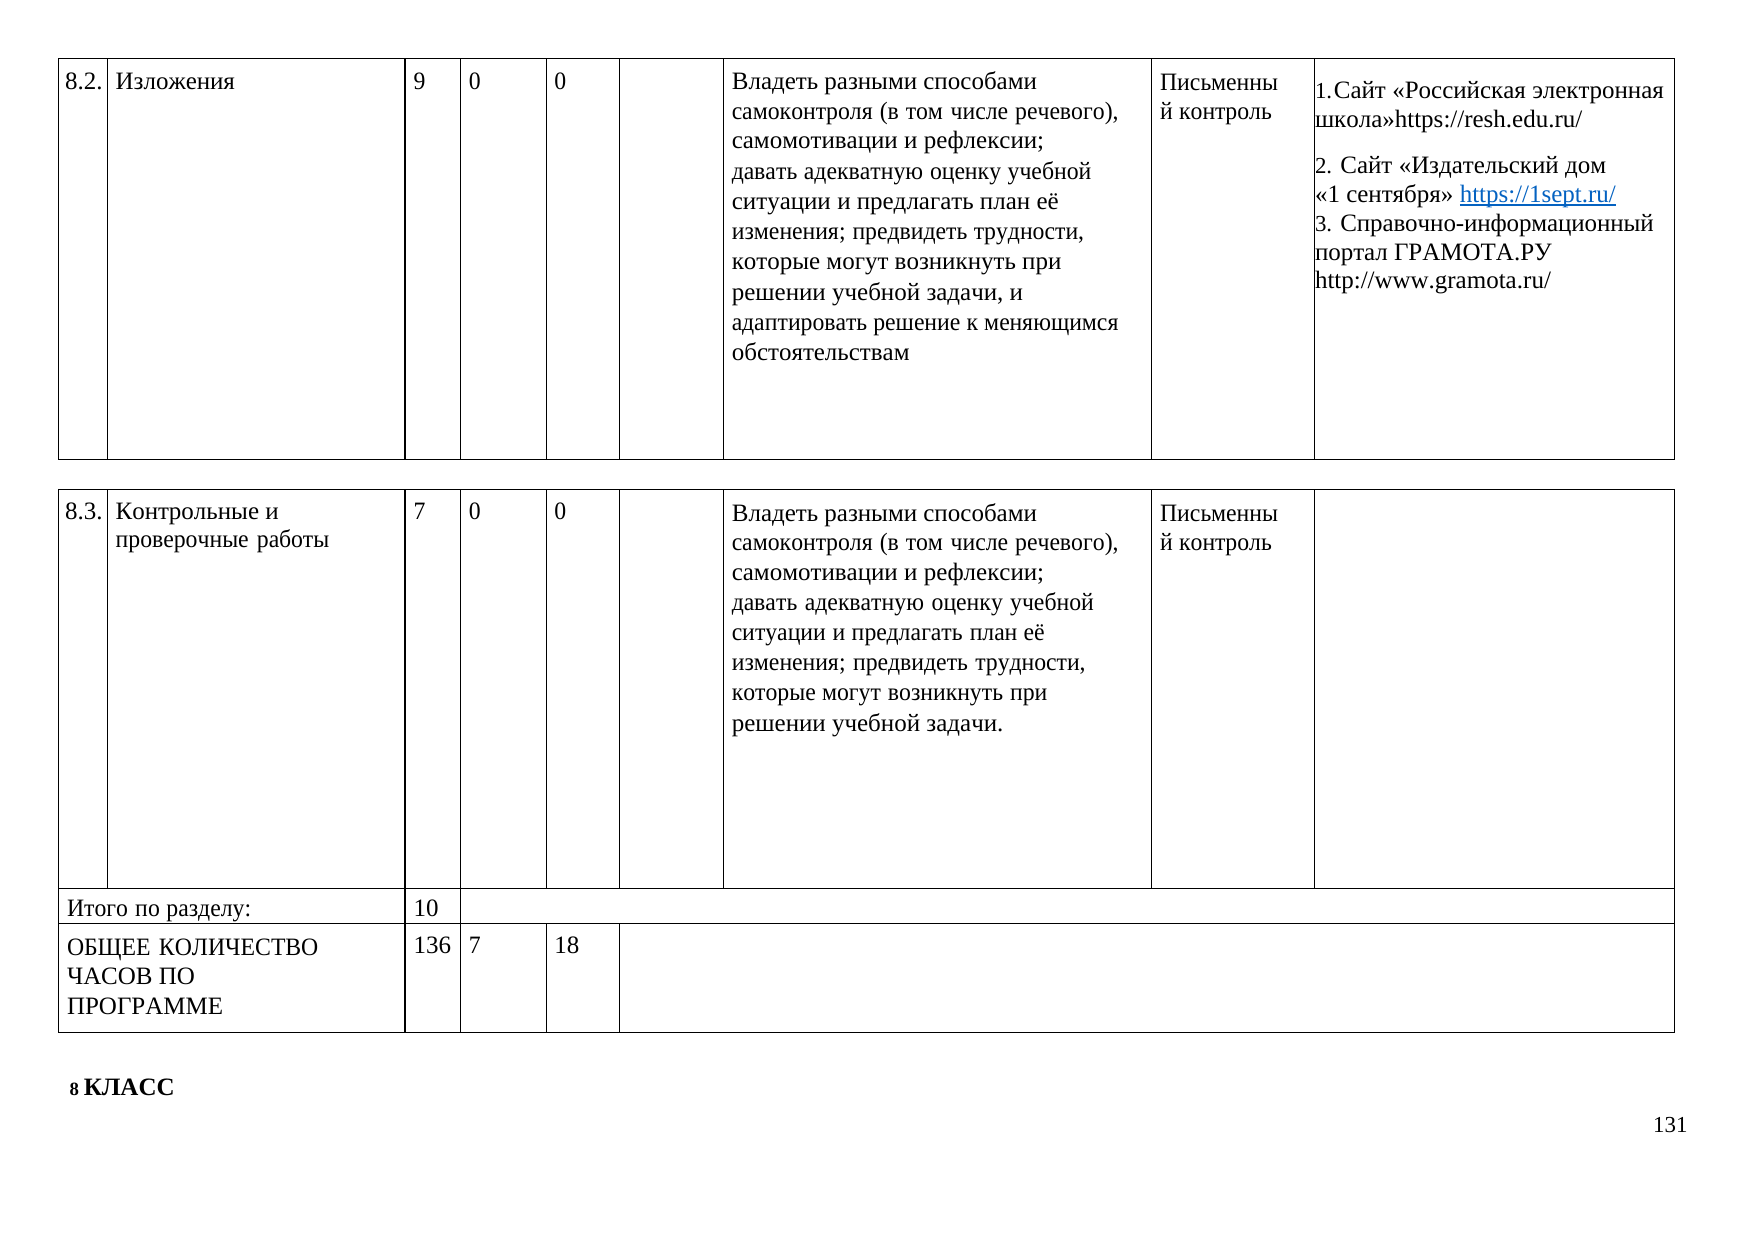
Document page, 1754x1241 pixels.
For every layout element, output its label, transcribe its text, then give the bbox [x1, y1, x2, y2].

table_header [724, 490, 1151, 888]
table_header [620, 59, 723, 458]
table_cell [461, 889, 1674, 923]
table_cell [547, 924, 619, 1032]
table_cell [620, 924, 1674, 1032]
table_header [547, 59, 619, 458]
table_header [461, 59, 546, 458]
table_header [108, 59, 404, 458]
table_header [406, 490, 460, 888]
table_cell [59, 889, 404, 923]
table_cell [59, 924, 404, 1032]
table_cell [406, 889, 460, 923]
list КЛАСС [69, 1072, 1708, 1100]
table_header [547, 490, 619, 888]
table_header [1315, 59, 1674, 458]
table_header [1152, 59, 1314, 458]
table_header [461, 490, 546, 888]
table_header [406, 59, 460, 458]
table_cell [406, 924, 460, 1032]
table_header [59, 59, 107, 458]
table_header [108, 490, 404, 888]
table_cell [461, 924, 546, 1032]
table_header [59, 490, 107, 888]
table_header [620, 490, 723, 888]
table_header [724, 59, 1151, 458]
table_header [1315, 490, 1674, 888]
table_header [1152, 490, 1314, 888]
